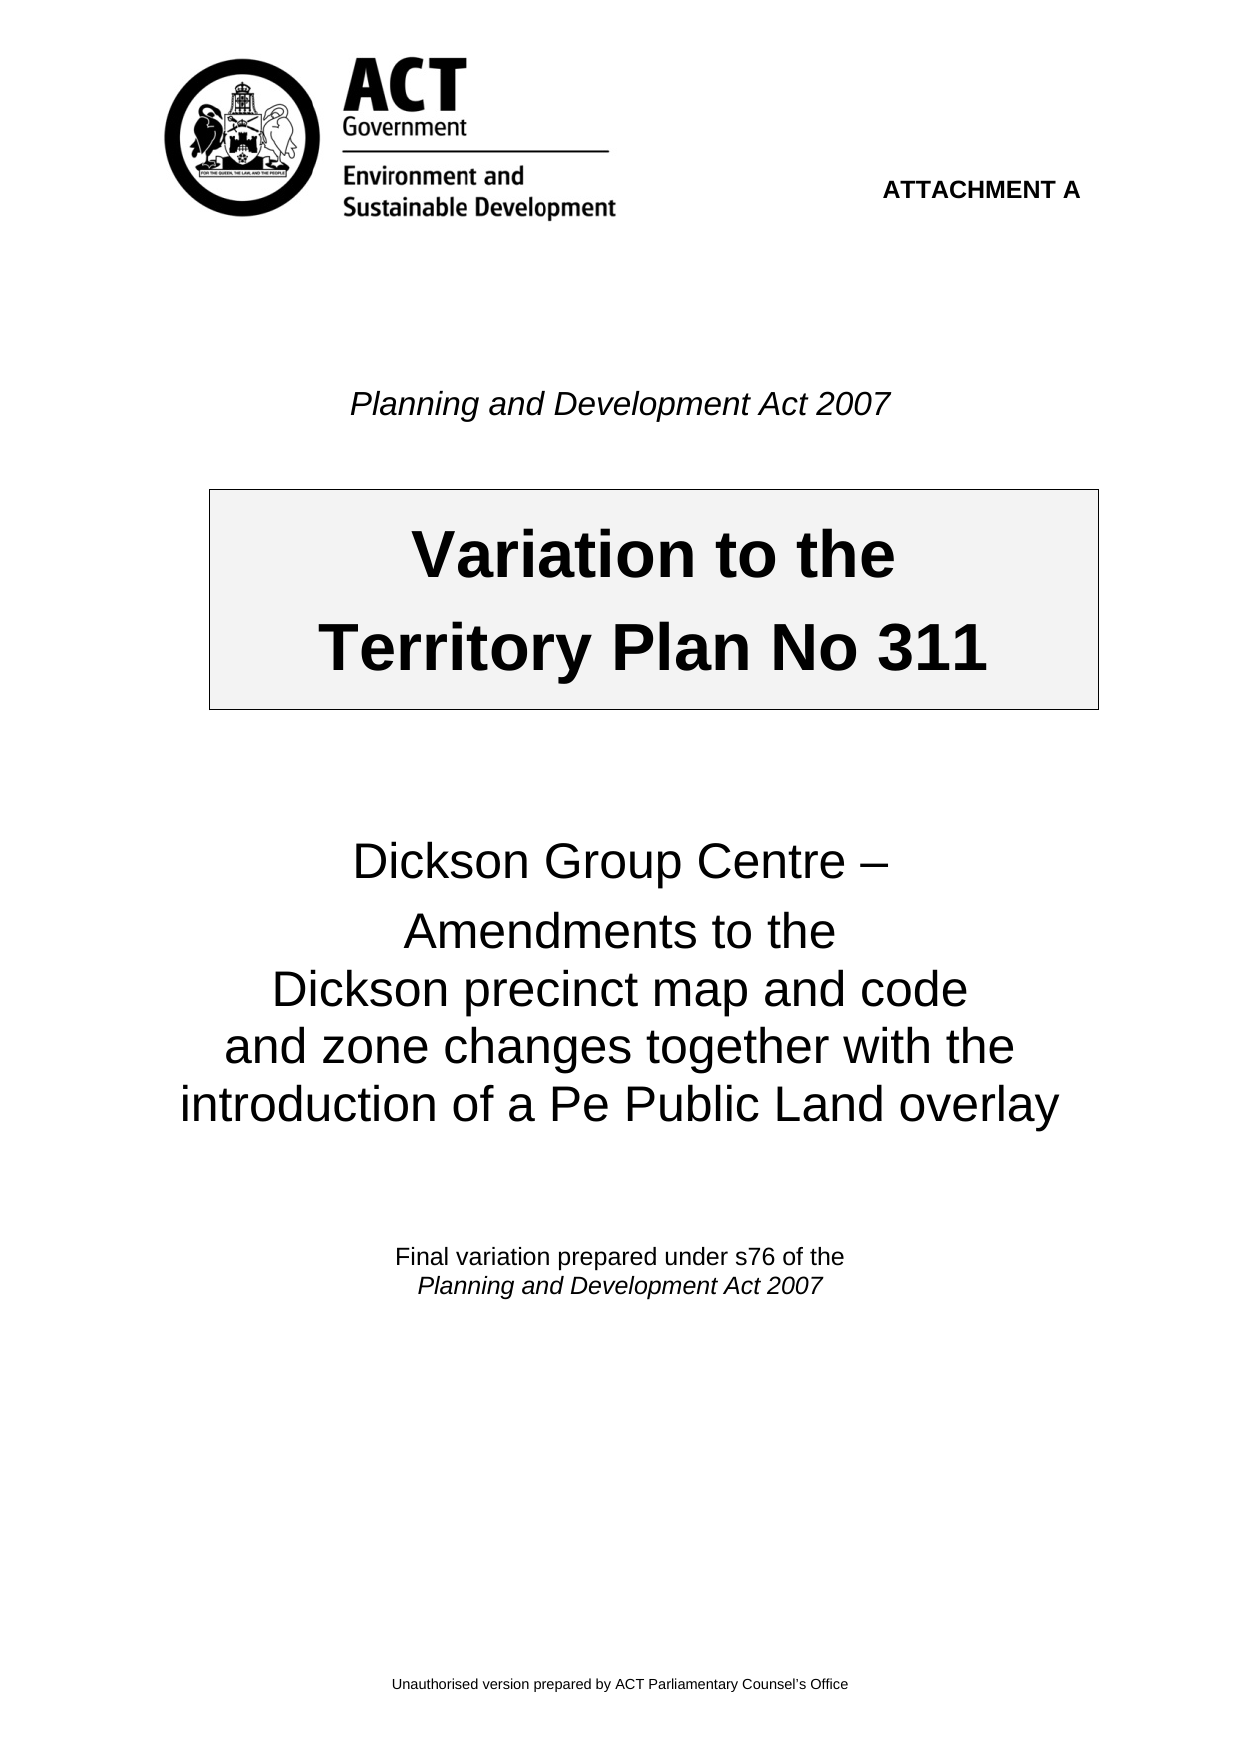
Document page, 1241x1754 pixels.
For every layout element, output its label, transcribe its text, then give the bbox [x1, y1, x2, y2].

text Final variation prepared under s76 of the [309, 1242, 931, 1271]
text Planning and Development Act 2007 [309, 1271, 931, 1300]
text Planning and Development Act 2007 [159, 384, 1081, 422]
picture [158, 53, 621, 225]
text Variation to the Territory Plan No 311 [210, 490, 1098, 709]
title Dickson Group Centre – [159, 832, 1081, 889]
title Amendments to the Dickson precinct map and code and zone changes together with the introduction of a Pe Public Land overlay [159, 902, 1081, 1132]
